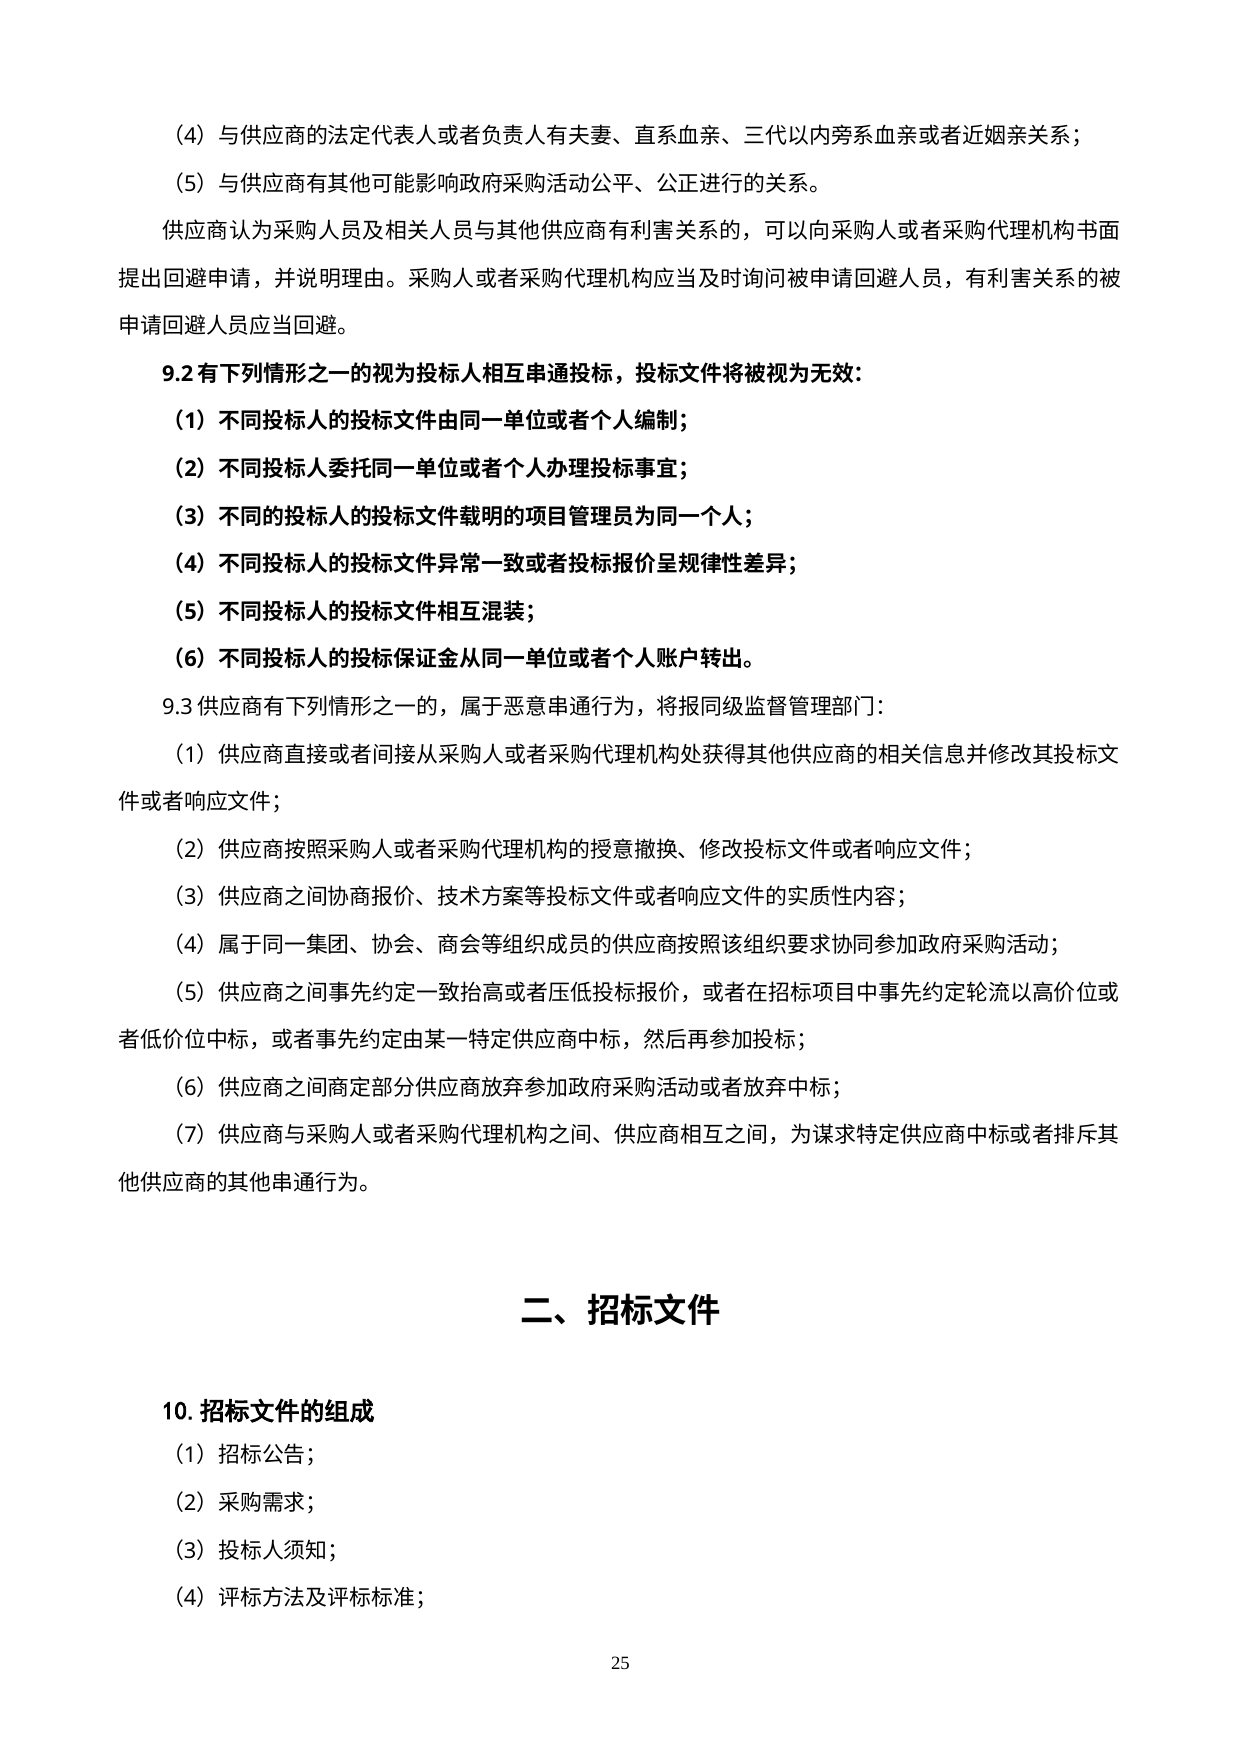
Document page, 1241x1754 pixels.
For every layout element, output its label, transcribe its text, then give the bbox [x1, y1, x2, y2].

text （4）属于同一集团、协会、商会等组织成员的供应商按照该组织要求协同参加政府采购活动； [118, 927, 1122, 959]
text （5）供应商之间事先约定一致抬高或者压低投标报价，或者在招标项目中事先约定轮流以高价位或者低价位中标，或者事先约定由某一特定供应商中标，然后再参加投标； [118, 974, 1122, 1054]
text （6）不同投标人的投标保证金从同一单位或者个人账户转出。 [118, 641, 1122, 673]
text （1）供应商直接或者间接从采购人或者采购代理机构处获得其他供应商的相关信息并修改其投标文件或者响应文件； [118, 737, 1122, 816]
text （3）投标人须知； [118, 1533, 1122, 1564]
text 供应商认为采购人员及相关人员与其他供应商有利害关系的，可以向采购人或者采购代理机构书面提出回避申请，并说明理由。采购人或者采购代理机构应当及时询问被申请回避人员，有利害关系的被申请回避人员应当回避。 [118, 213, 1122, 340]
text （7）供应商与采购人或者采购代理机构之间、供应商相互之间，为谋求特定供应商中标或者排斥其他供应商的其他串通行为。 [118, 1117, 1122, 1197]
subtitle 10.招标文件的组成 [162, 1394, 1122, 1423]
text （2）供应商按照采购人或者采购代理机构的授意撤换、修改投标文件或者响应文件； [118, 832, 1122, 863]
subtitle 二、招标文件 [118, 1284, 1122, 1332]
subtitle 9.2有下列情形之一的视为投标人相互串通投标，投标文件将被视为无效： [162, 356, 1122, 388]
text （1）招标公告； [118, 1437, 1122, 1469]
text （2）采购需求； [118, 1485, 1122, 1517]
subtitle 9.3供应商有下列情形之一的，属于恶意串通行为，将报同级监督管理部门： [162, 689, 1122, 721]
text （5）不同投标人的投标文件相互混装； [118, 594, 1122, 626]
text （4）不同投标人的投标文件异常一致或者投标报价呈规律性差异； [118, 546, 1122, 578]
text （4）与供应商的法定代表人或者负责人有夫妻、直系血亲、三代以内旁系血亲或者近姻亲关系； [118, 118, 1122, 150]
text （3）不同的投标人的投标文件载明的项目管理员为同一个人； [118, 499, 1122, 530]
text （6）供应商之间商定部分供应商放弃参加政府采购活动或者放弃中标； [118, 1070, 1122, 1101]
text （3）供应商之间协商报价、技术方案等投标文件或者响应文件的实质性内容； [118, 879, 1122, 911]
text （1）不同投标人的投标文件由同一单位或者个人编制； [118, 403, 1122, 435]
text （4）评标方法及评标标准； [118, 1580, 1122, 1612]
text （5）与供应商有其他可能影响政府采购活动公平、公正进行的关系。 [118, 166, 1122, 197]
text （2）不同投标人委托同一单位或者个人办理投标事宜； [118, 451, 1122, 483]
